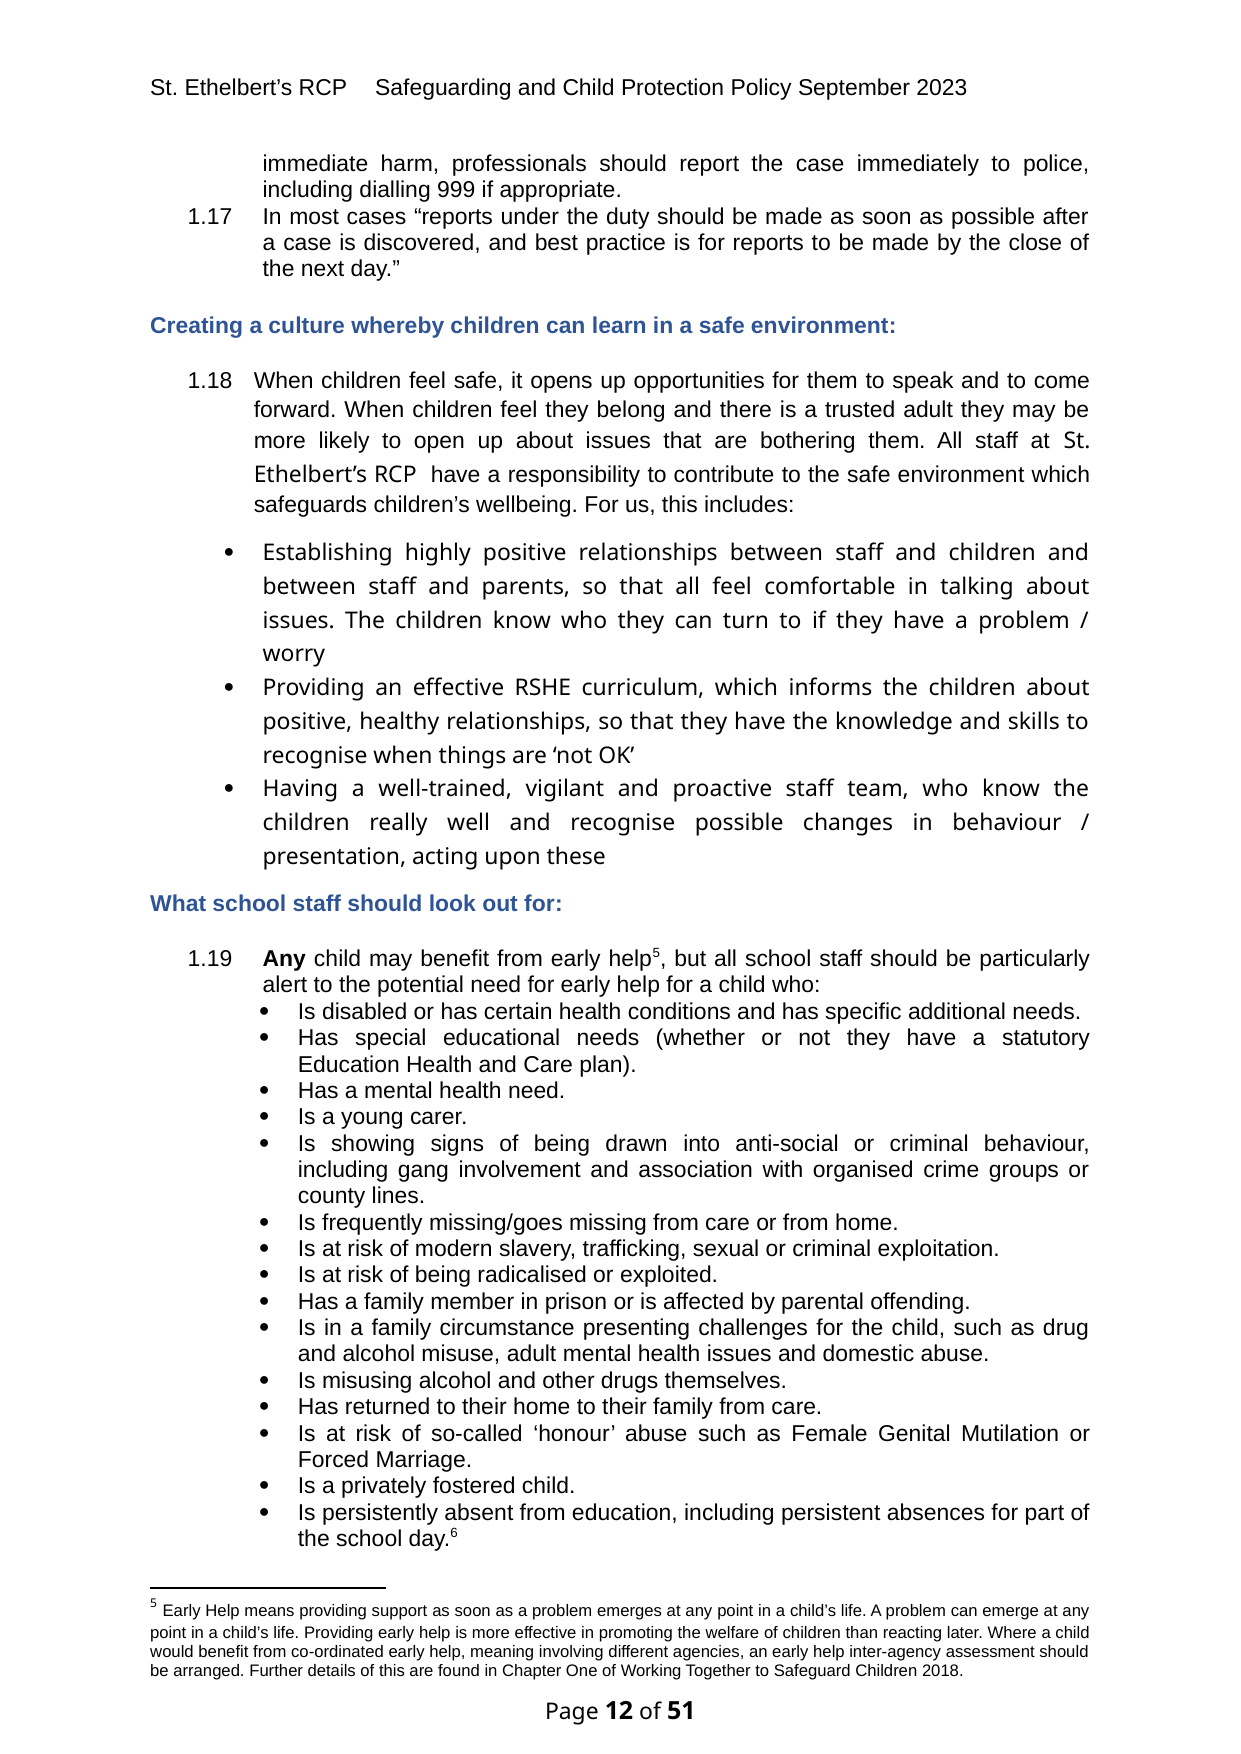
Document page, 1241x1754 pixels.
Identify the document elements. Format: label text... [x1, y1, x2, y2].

list Has special educational needs (whether or not they have a statutory Education Health and Care plan). [260, 1024, 1090, 1077]
list Is at risk of being radicalised or exploited. [260, 1261, 1090, 1288]
list Is in a family circumstance presenting challenges for the child, such as drug and alcohol misuse, adult mental health issues and domestic abuse. [260, 1314, 1090, 1367]
list Is a young carer. [260, 1103, 1090, 1129]
subtitle What school staff should look out for: [150, 890, 1090, 917]
list Is a privately fostered child. [260, 1472, 1090, 1498]
list Is disabled or has certain health conditions and has specific additional needs. [260, 998, 1090, 1024]
list In most cases “reports under the duty should be made as soon as possible after a case is discovered, and best practice is for reports to be made by the close of the next day.” [187, 203, 1090, 282]
subtitle Creating a culture whereby children can learn in a safe environment: [150, 312, 1090, 339]
list Has returned to their home to their family from care. [260, 1393, 1090, 1419]
list Is misusing alcohol and other drugs themselves. [260, 1367, 1090, 1393]
list Is at risk of so-called ‘honour’ abuse such as Female Genital Mutilation or Forced Marriage. [260, 1419, 1090, 1472]
list Is showing signs of being drawn into anti-social or criminal behaviour, including gang involvement and association with organised crime groups or county lines. [260, 1129, 1090, 1209]
list Any child may benefit from early help, but all school staff should be particularly alert to the potential need for early help for a child who: [187, 945, 1090, 998]
text 1.18 When children feel safe, it opens up opportunities for them to speak and to come forward. When children feel they belong and there is a trusted adult they may be more likely to open up about issues that are bothering them. All staff at have a responsibility to contribute to the safe environment which safeguards children’s wellbeing. For us, this includes: [187, 367, 1090, 517]
list Has a family member in prison or is affected by parental offending. [260, 1288, 1090, 1314]
list Is at risk of modern slavery, trafficking, sexual or criminal exploitation. [260, 1235, 1090, 1261]
list Is persistently absent from education, including persistent absences for part of the school day. [260, 1498, 1090, 1551]
list Has a mental health need. [260, 1077, 1090, 1103]
list Is frequently missing/goes missing from care or from home. [260, 1209, 1090, 1235]
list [187, 150, 1090, 203]
